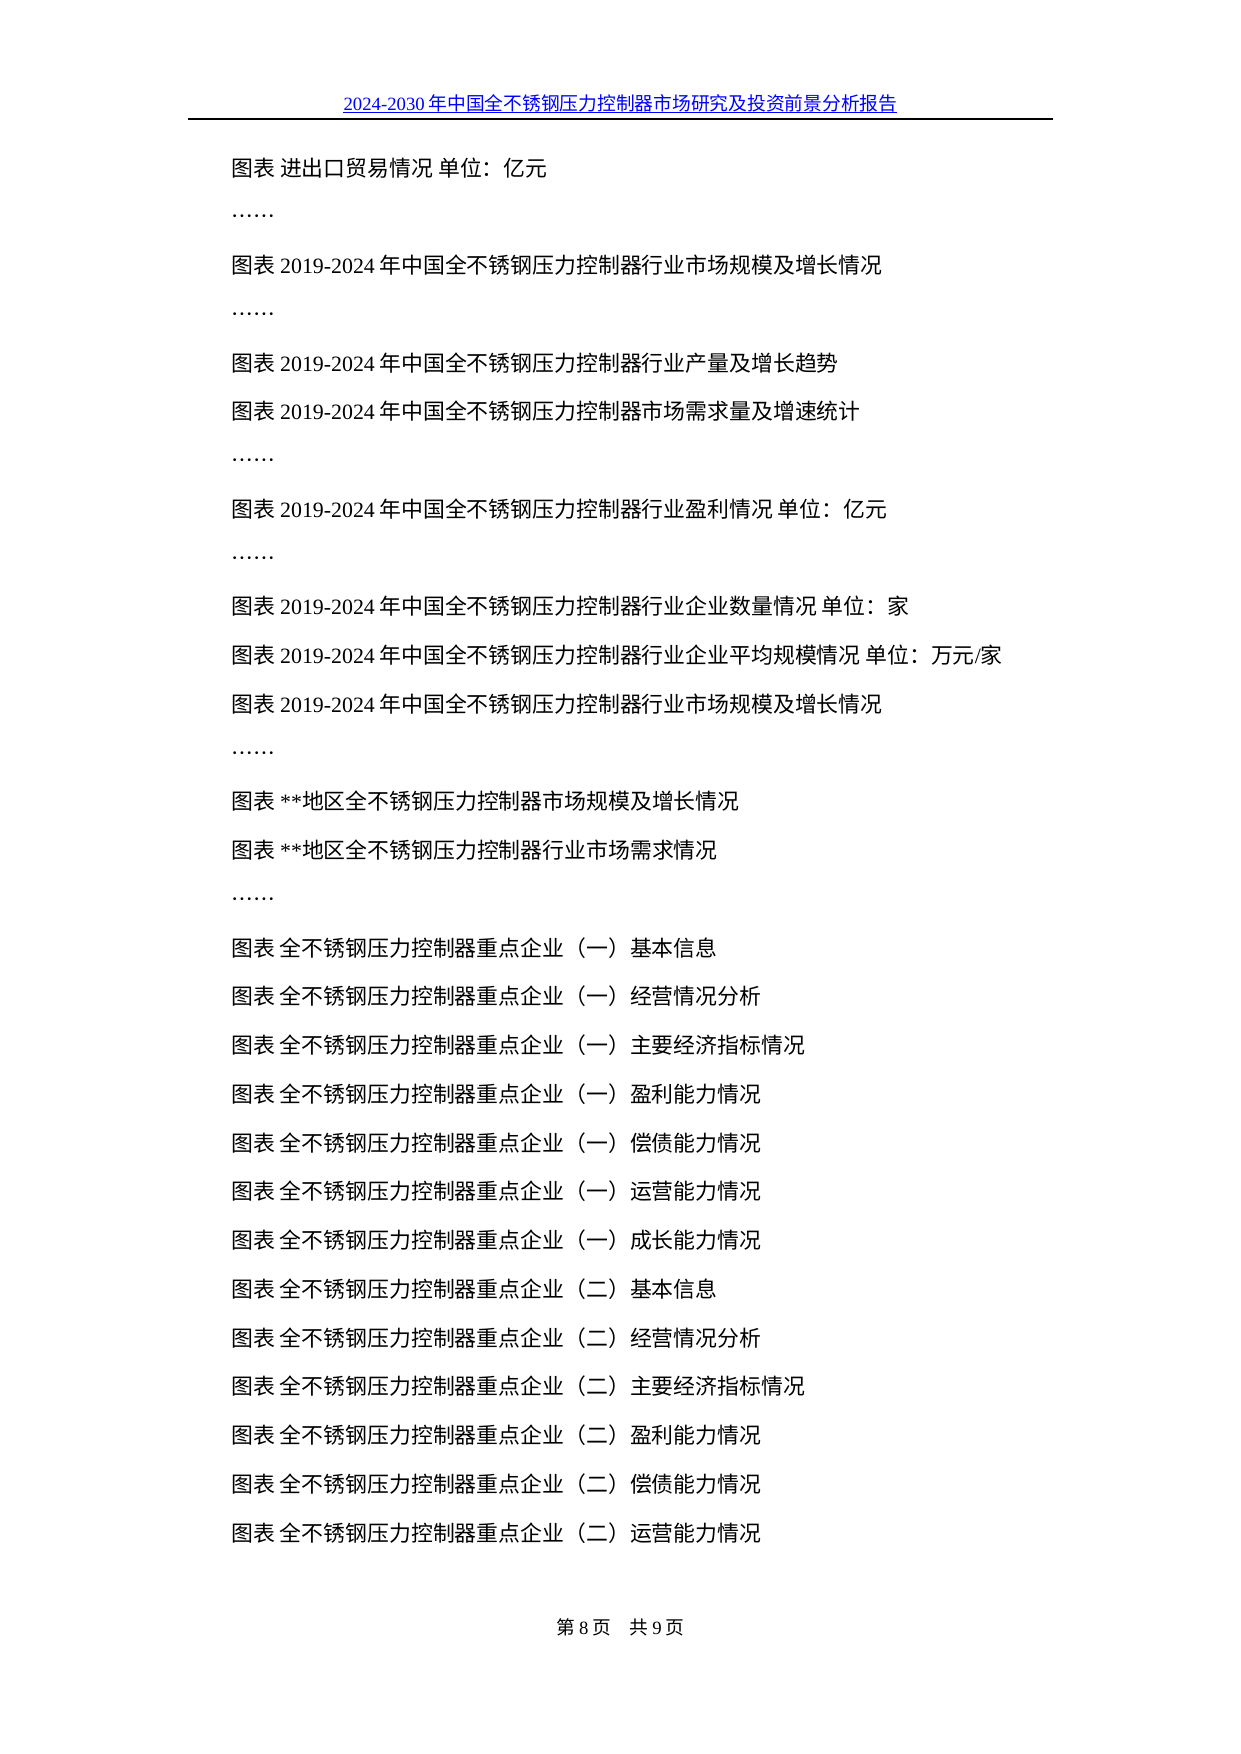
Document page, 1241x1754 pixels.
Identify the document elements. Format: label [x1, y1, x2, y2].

text [187, 150, 1053, 1548]
